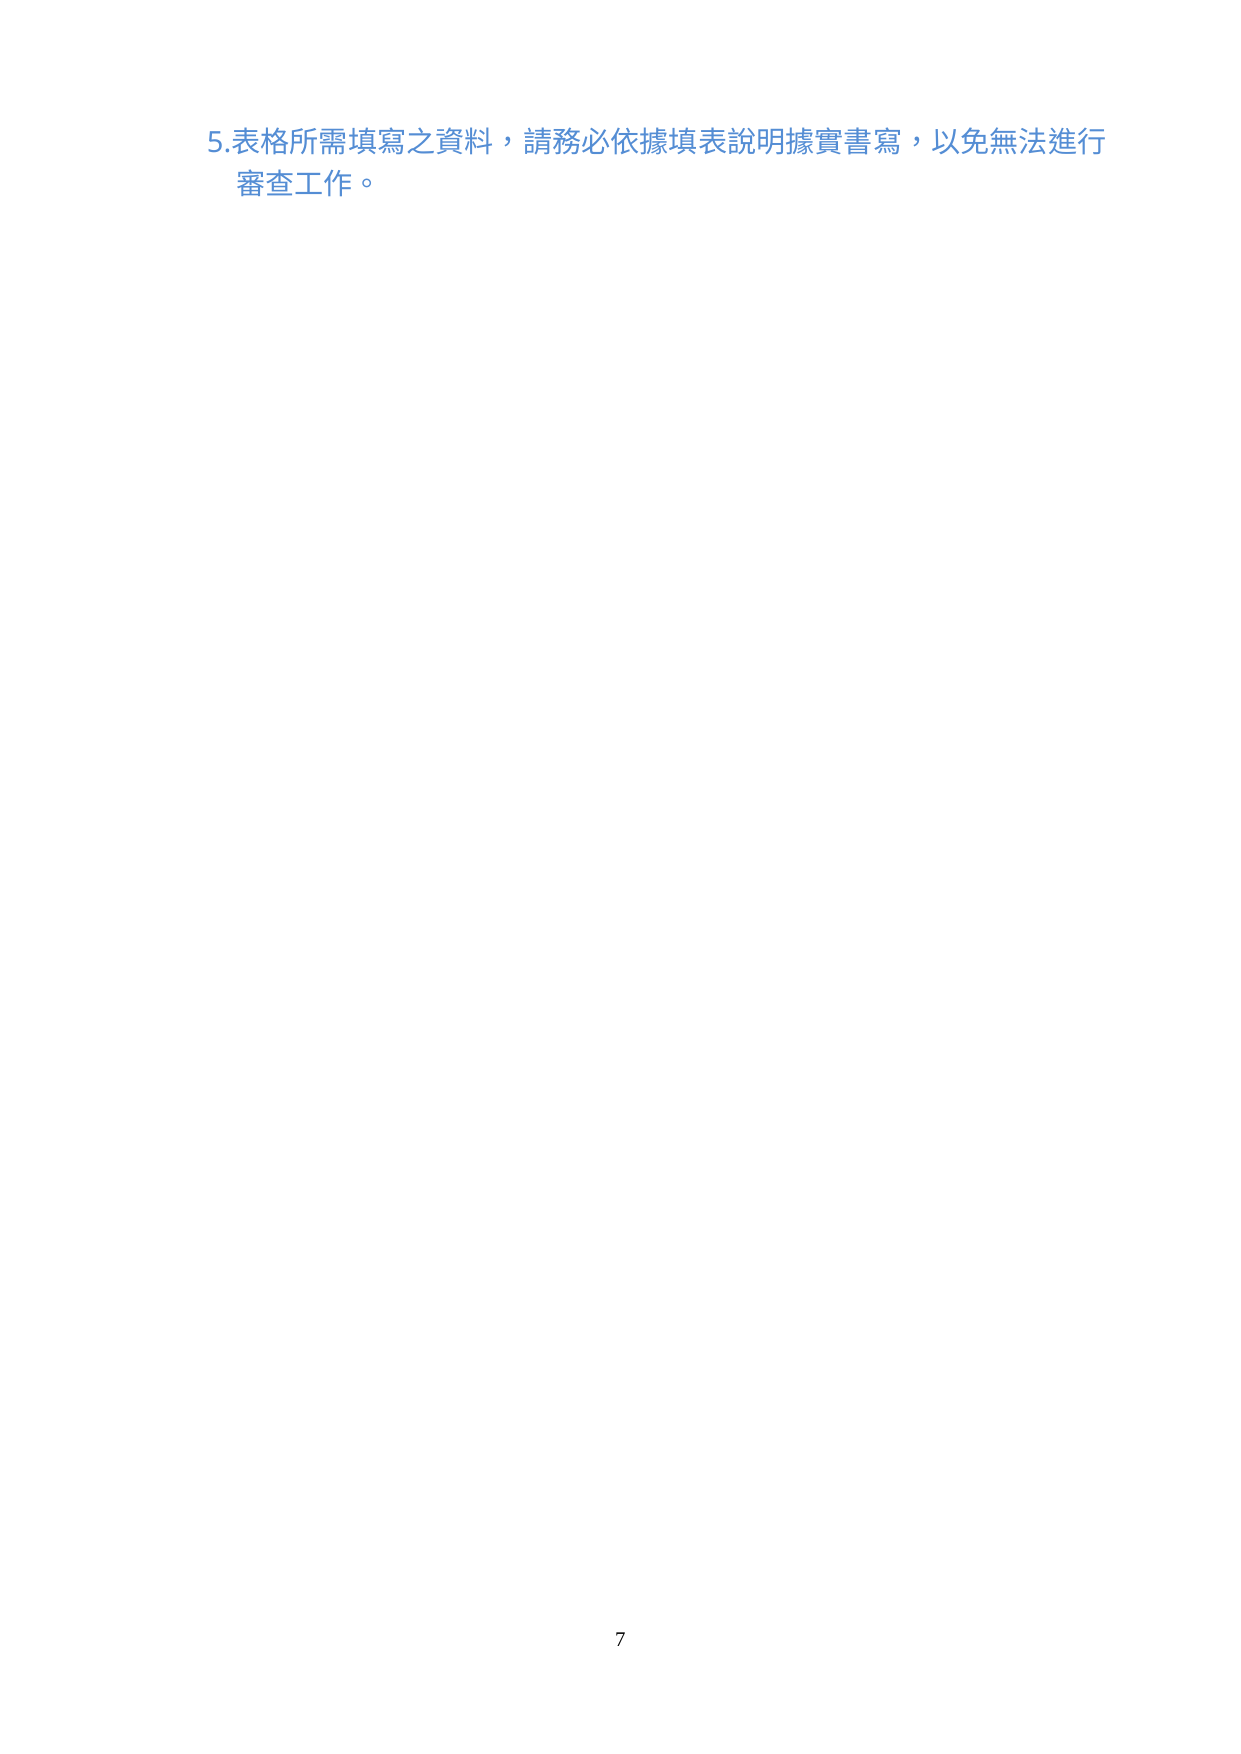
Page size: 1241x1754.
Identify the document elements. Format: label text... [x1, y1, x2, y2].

text 5.表格所需填寫之資料，請務必依據填表說明據實書寫，以免無法進行審查工作。 [207, 118, 1122, 203]
